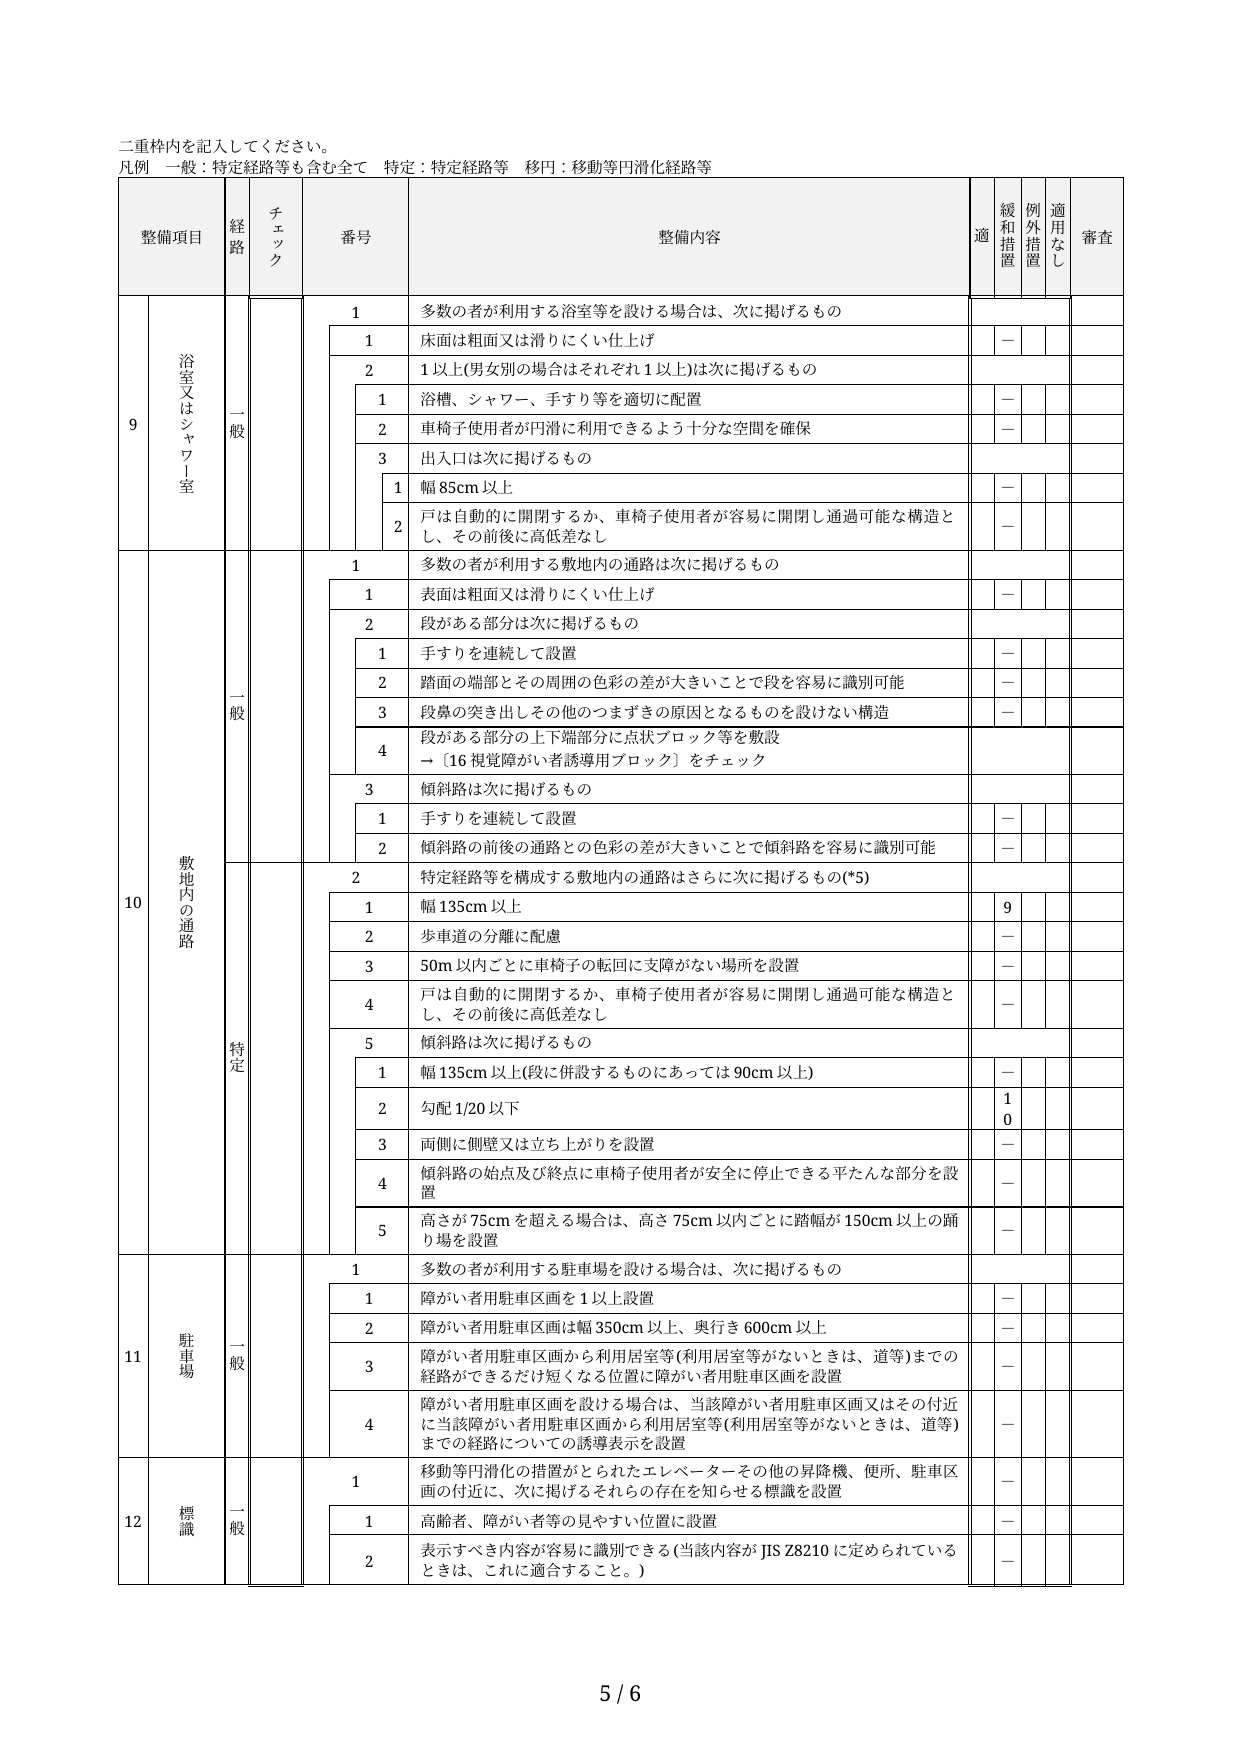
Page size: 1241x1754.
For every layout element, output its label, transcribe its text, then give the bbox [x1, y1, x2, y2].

table_cell [1046, 1284, 1069, 1313]
table_cell [304, 325, 329, 549]
table_cell [1022, 1160, 1045, 1206]
table_cell [1022, 415, 1045, 443]
table_cell 多数の者が利用する駐車場を設ける場合は、次に掲げるもの [409, 1255, 968, 1283]
table_cell [1046, 1506, 1069, 1534]
table_cell － [995, 922, 1021, 951]
table_cell 1 [356, 804, 408, 833]
table_cell [1072, 698, 1123, 726]
table_cell － [995, 580, 1021, 608]
table_cell 1 [330, 1284, 408, 1313]
table_header 審査 [1071, 178, 1123, 295]
table_cell [972, 981, 994, 1028]
table_cell － [995, 1160, 1021, 1206]
table_cell 2 [356, 834, 408, 862]
table_cell [972, 580, 994, 608]
table_cell [972, 503, 994, 549]
table_cell [972, 1088, 994, 1129]
table_cell [1022, 1058, 1045, 1087]
table_cell [330, 803, 355, 862]
table_cell － [995, 639, 1021, 667]
table_cell 両側に側壁又は立ち上がりを設置 [409, 1130, 968, 1159]
table_cell [1046, 698, 1069, 726]
table_cell [1022, 1208, 1045, 1254]
table_cell [972, 610, 1069, 638]
table_cell [1072, 669, 1123, 697]
table_cell [1072, 639, 1123, 667]
table_cell 1以上(男女別の場合はそれぞれ1以上)は次に掲げるもの [409, 356, 968, 384]
table_cell [330, 638, 355, 774]
table_cell － [995, 415, 1021, 443]
table_cell 2 [383, 503, 408, 549]
table_cell 移動等円滑化の措置がとられたエレベーターその他の昇降機、便所、駐車区画の付近に、次に掲げるそれらの存在を知らせる標識を設置 [409, 1458, 968, 1504]
table_cell [1072, 326, 1123, 354]
table_cell － [995, 1391, 1021, 1457]
table_cell [1072, 415, 1123, 443]
table_cell [1046, 503, 1069, 549]
table_cell [1046, 1130, 1069, 1159]
table_cell 戸は自動的に開閉するか、車椅子使用者が容易に開閉し通過可能な構造とし、その前後に高低差なし [409, 503, 968, 549]
table_cell [1072, 952, 1123, 980]
table_cell [1022, 1458, 1045, 1504]
table_cell [1072, 1088, 1123, 1129]
table_header 例外措置 [1022, 178, 1045, 295]
table_cell [972, 728, 1069, 774]
table_cell [972, 922, 994, 951]
table_cell 高さが75cmを超える場合は、高さ75cm以内ごとに踏幅が150cm以上の踊り場を設置 [409, 1208, 968, 1254]
table_cell 障がい者用駐車区画を1以上設置 [409, 1284, 968, 1313]
table_cell [1022, 922, 1045, 951]
table_cell 戸は自動的に開閉するか、車椅子使用者が容易に開閉し通過可能な構造とし、その前後に高低差なし [409, 981, 968, 1028]
table_cell [972, 1314, 994, 1342]
table_cell 2 [356, 669, 408, 697]
table_cell 幅135cm以上 [409, 893, 968, 921]
table_header 緩和措置 [995, 178, 1021, 295]
table_cell － [995, 1535, 1021, 1584]
table_cell [1072, 1535, 1123, 1584]
table_cell [304, 1283, 329, 1457]
table_cell 表示すべき内容が容易に識別できる(当該内容がJIS Z8210に定められているときは、これに適合すること。) [409, 1535, 968, 1584]
table_cell [1072, 981, 1123, 1028]
table_cell [1046, 952, 1069, 980]
table_cell 出入口は次に掲げるもの [409, 444, 968, 472]
table_cell 1 [330, 326, 408, 354]
table_cell － [995, 1314, 1021, 1342]
table_cell [1072, 775, 1123, 803]
table_cell [1072, 580, 1123, 608]
table_cell 一般 [226, 1458, 248, 1584]
table_cell [330, 1057, 355, 1254]
table_cell [972, 1506, 994, 1534]
table_cell [1046, 326, 1069, 354]
table_cell [972, 1029, 1069, 1057]
table_cell [972, 1343, 994, 1390]
table_cell [1046, 893, 1069, 921]
table_cell 障がい者用駐車区画から利用居室等(利用居室等がないときは、道等)までの経路ができるだけ短くなる位置に障がい者用駐車区画を設置 [409, 1343, 968, 1390]
table_cell 9 [995, 893, 1021, 921]
table_cell [1072, 1130, 1123, 1159]
table_cell [972, 952, 994, 980]
table_cell [1046, 474, 1069, 502]
table_cell [1022, 981, 1045, 1028]
table_cell 4 [330, 1391, 408, 1457]
table_cell 多数の者が利用する浴室等を設ける場合は、次に掲げるもの [409, 296, 968, 325]
table_cell [1072, 863, 1123, 892]
table_cell [1046, 834, 1069, 862]
table_cell [972, 385, 994, 413]
table_cell 浴室又はシャワー室 [149, 296, 224, 549]
table_cell [356, 473, 382, 549]
table_cell [1046, 1314, 1069, 1342]
table_cell [1046, 580, 1069, 608]
table_cell － [995, 1130, 1021, 1159]
table_cell [1072, 296, 1123, 325]
table_cell 踏面の端部とその周囲の色彩の差が大きいことで段を容易に識別可能 [409, 669, 968, 697]
table_cell [1046, 385, 1069, 413]
table_cell [972, 669, 994, 697]
table_cell [1072, 1284, 1123, 1313]
table_cell [1022, 698, 1045, 726]
table_cell 2 [330, 1314, 408, 1342]
table_cell [1022, 474, 1045, 502]
table_cell [972, 775, 1069, 803]
table_cell [1072, 356, 1123, 384]
table_cell 3 [330, 952, 408, 980]
table_cell 3 [330, 1343, 408, 1390]
table_cell 標識 [149, 1458, 224, 1584]
table_cell 5 [356, 1208, 408, 1254]
table_cell 傾斜路は次に掲げるもの [409, 775, 968, 803]
table_cell 1 [304, 1255, 408, 1283]
table_cell － [995, 1284, 1021, 1313]
table_cell [1072, 922, 1123, 951]
table_cell 段鼻の突き出しその他のつまずきの原因となるものを設けない構造 [409, 698, 968, 726]
table_cell [251, 1255, 301, 1457]
table_cell 9 [119, 296, 148, 549]
table_cell [1072, 1458, 1123, 1504]
table_cell [972, 863, 1069, 892]
table_cell [251, 863, 301, 1254]
table_cell 2 [330, 1535, 408, 1584]
table_cell [1022, 1130, 1045, 1159]
table_cell [1072, 728, 1123, 774]
table_cell － [995, 698, 1021, 726]
table_cell 特定 [226, 863, 248, 1254]
table_cell [1022, 639, 1045, 667]
table_cell [1046, 669, 1069, 697]
table_cell [972, 326, 994, 354]
table_cell － [995, 385, 1021, 413]
table_cell 一般 [226, 551, 248, 862]
table_cell [972, 1208, 994, 1254]
table_cell [1022, 1535, 1045, 1584]
table_cell [1046, 415, 1069, 443]
table_cell [1022, 503, 1045, 549]
table_cell 傾斜路の始点及び終点に車椅子使用者が安全に停止できる平たんな部分を設置 [409, 1160, 968, 1206]
table_cell [1072, 551, 1123, 579]
table_cell 5 [330, 1029, 408, 1057]
table_cell 1 [330, 893, 408, 921]
table_cell 3 [356, 1130, 408, 1159]
table_header 適用なし [1046, 178, 1070, 295]
table_cell [972, 474, 994, 502]
table_cell [304, 1505, 329, 1584]
table_cell [972, 1458, 994, 1504]
table_cell [1072, 1208, 1123, 1254]
table_cell [972, 551, 1069, 579]
table_cell 段がある部分の上下端部分に点状ブロック等を敷設 →〔16視覚障がい者誘導用ブロック〕をチェック [409, 728, 968, 774]
table_cell [1022, 834, 1045, 862]
table_cell [972, 698, 994, 726]
table_header 整備項目 [119, 178, 224, 295]
table_cell [1046, 922, 1069, 951]
table_cell 車椅子使用者が円滑に利用できるよう十分な空間を確保 [409, 415, 968, 443]
table_cell [1022, 326, 1045, 354]
table_cell [972, 893, 994, 921]
table_cell [1022, 669, 1045, 697]
table_cell [1072, 1029, 1123, 1057]
table_cell [972, 1391, 994, 1457]
table_cell 特定経路等を構成する敷地内の通路はさらに次に掲げるもの(*5) [409, 863, 968, 892]
table_cell [1022, 893, 1045, 921]
table_cell 11 [119, 1255, 148, 1457]
table_cell － [995, 474, 1021, 502]
table_cell 高齢者、障がい者等の見やすい位置に設置 [409, 1506, 968, 1534]
table_cell 1 [304, 1458, 408, 1504]
table_cell － [995, 952, 1021, 980]
table_cell 傾斜路の前後の通路との色彩の差が大きいことで傾斜路を容易に識別可能 [409, 834, 968, 862]
table_cell [330, 384, 355, 549]
table_cell [1046, 1343, 1069, 1390]
table_cell [1072, 804, 1123, 833]
table_cell [1022, 952, 1045, 980]
table_header 適 [971, 178, 994, 295]
table_cell － [995, 1058, 1021, 1087]
table_cell 1 [356, 1058, 408, 1087]
table_cell [1046, 1058, 1069, 1087]
table_cell [1046, 1088, 1069, 1129]
text 二重枠内を記入してください。 [118, 136, 1122, 156]
table_header 経路 [226, 178, 249, 295]
table_cell [972, 1160, 994, 1206]
table_cell [1022, 1088, 1045, 1129]
table_header チェック [250, 178, 302, 295]
table_cell [304, 892, 329, 1254]
table_cell [972, 356, 1069, 384]
table_cell [1022, 1314, 1045, 1342]
table_header 整備内容 [409, 178, 969, 295]
table_cell [251, 1458, 301, 1584]
table_cell [1072, 1160, 1123, 1206]
table_cell － [995, 669, 1021, 697]
table_cell 多数の者が利用する敷地内の通路は次に掲げるもの [409, 551, 968, 579]
table_cell [1072, 1314, 1123, 1342]
table_cell － [995, 503, 1021, 549]
table_cell 手すりを連続して設置 [409, 804, 968, 833]
table_cell 3 [356, 444, 408, 472]
table_cell [1022, 1391, 1045, 1457]
table_cell 1 [356, 385, 408, 413]
table_cell [1022, 1506, 1045, 1534]
table_cell [972, 299, 1069, 325]
table_cell 3 [330, 775, 408, 803]
table_cell 段がある部分は次に掲げるもの [409, 610, 968, 638]
table_cell 幅85cm以上 [409, 474, 968, 502]
table_cell 歩車道の分離に配慮 [409, 922, 968, 951]
table_cell [972, 834, 994, 862]
table_cell 障がい者用駐車区画を設ける場合は、当該障がい者用駐車区画又はその付近に当該障がい者用駐車区画から利用居室等(利用居室等がないときは、道等)までの経路についての誘導表示を設置 [409, 1391, 968, 1457]
table_cell 敷地内の通路 [149, 551, 224, 1254]
table_cell 一般 [226, 296, 248, 549]
table_cell [1046, 1160, 1069, 1206]
table_cell [1072, 385, 1123, 413]
table_cell 10 [119, 551, 148, 1254]
table_cell 4 [356, 728, 408, 774]
table_cell [1046, 981, 1069, 1028]
table_cell 床面は粗面又は滑りにくい仕上げ [409, 326, 968, 354]
table_cell [1022, 804, 1045, 833]
table_cell [1072, 444, 1123, 472]
table_cell － [995, 326, 1021, 354]
table_cell 50m以内ごとに車椅子の転回に支障がない場所を設置 [409, 952, 968, 980]
table_cell [1072, 1506, 1123, 1534]
table_cell 1 [304, 551, 408, 579]
table_cell [1046, 1535, 1069, 1584]
table_cell 2 [330, 922, 408, 951]
table_cell 3 [356, 698, 408, 726]
table_cell [1072, 834, 1123, 862]
table_cell 1 [330, 580, 408, 608]
table_cell 駐車場 [149, 1255, 224, 1457]
table_cell [1072, 1255, 1123, 1283]
table_cell － [995, 804, 1021, 833]
table_cell － [995, 1208, 1021, 1254]
table_cell [1022, 385, 1045, 413]
table_cell [1046, 1208, 1069, 1254]
table_cell － [995, 834, 1021, 862]
table_cell 2 [356, 1088, 408, 1129]
table_cell [1046, 804, 1069, 833]
table_cell 表面は粗面又は滑りにくい仕上げ [409, 580, 968, 608]
table_cell 1 [330, 1506, 408, 1534]
table_cell [972, 444, 1069, 472]
table_cell [972, 1130, 994, 1159]
table_cell [1072, 1058, 1123, 1087]
table_cell 手すりを連続して設置 [409, 639, 968, 667]
table_cell [1072, 1391, 1123, 1457]
table_cell [972, 1058, 994, 1087]
table_cell 2 [330, 356, 408, 384]
table_cell 浴槽、シャワー、手すり等を適切に配置 [409, 385, 968, 413]
table_cell 10 [995, 1088, 1021, 1129]
text 凡例 一般：特定経路等も含む全て 特定：特定経路等 移円：移動等円滑化経路等 [118, 156, 1122, 177]
table_cell [1046, 1458, 1069, 1504]
table_cell 4 [356, 1160, 408, 1206]
table_cell － [995, 981, 1021, 1028]
table_cell [1072, 893, 1123, 921]
table_cell [1046, 639, 1069, 667]
table_cell 2 [304, 863, 408, 892]
table_cell [251, 299, 301, 549]
table_cell [972, 639, 994, 667]
table_cell [1072, 474, 1123, 502]
table_cell [1022, 1343, 1045, 1390]
table_cell － [995, 1458, 1021, 1504]
table_cell 傾斜路は次に掲げるもの [409, 1029, 968, 1057]
table_cell [1072, 1343, 1123, 1390]
table_cell [972, 415, 994, 443]
table_cell 12 [119, 1458, 148, 1584]
table_cell 幅135cm以上(段に併設するものにあっては90cm以上) [409, 1058, 968, 1087]
table_cell 2 [330, 610, 408, 638]
table_cell 勾配1/20以下 [409, 1088, 968, 1129]
table_header 番号 [303, 178, 408, 295]
table_cell 1 [383, 474, 408, 502]
table_cell [972, 1255, 1069, 1283]
table_cell [972, 804, 994, 833]
table_cell [1022, 580, 1045, 608]
table_cell [304, 579, 329, 862]
table_cell [972, 1284, 994, 1313]
table_cell 障がい者用駐車区画は幅350cm以上、奥行き600cm以上 [409, 1314, 968, 1342]
table_cell [251, 551, 301, 862]
table_cell － [995, 1506, 1021, 1534]
table_cell 1 [304, 296, 408, 325]
table_cell [1022, 1284, 1045, 1313]
table_cell － [995, 1343, 1021, 1390]
table_cell 一般 [226, 1255, 248, 1457]
table_cell 2 [356, 415, 408, 443]
table_cell 1 [356, 639, 408, 667]
table_cell 4 [330, 981, 408, 1028]
table_cell [972, 1535, 994, 1584]
table_cell [1072, 503, 1123, 549]
table_cell [1046, 1391, 1069, 1457]
table_cell [1072, 610, 1123, 638]
